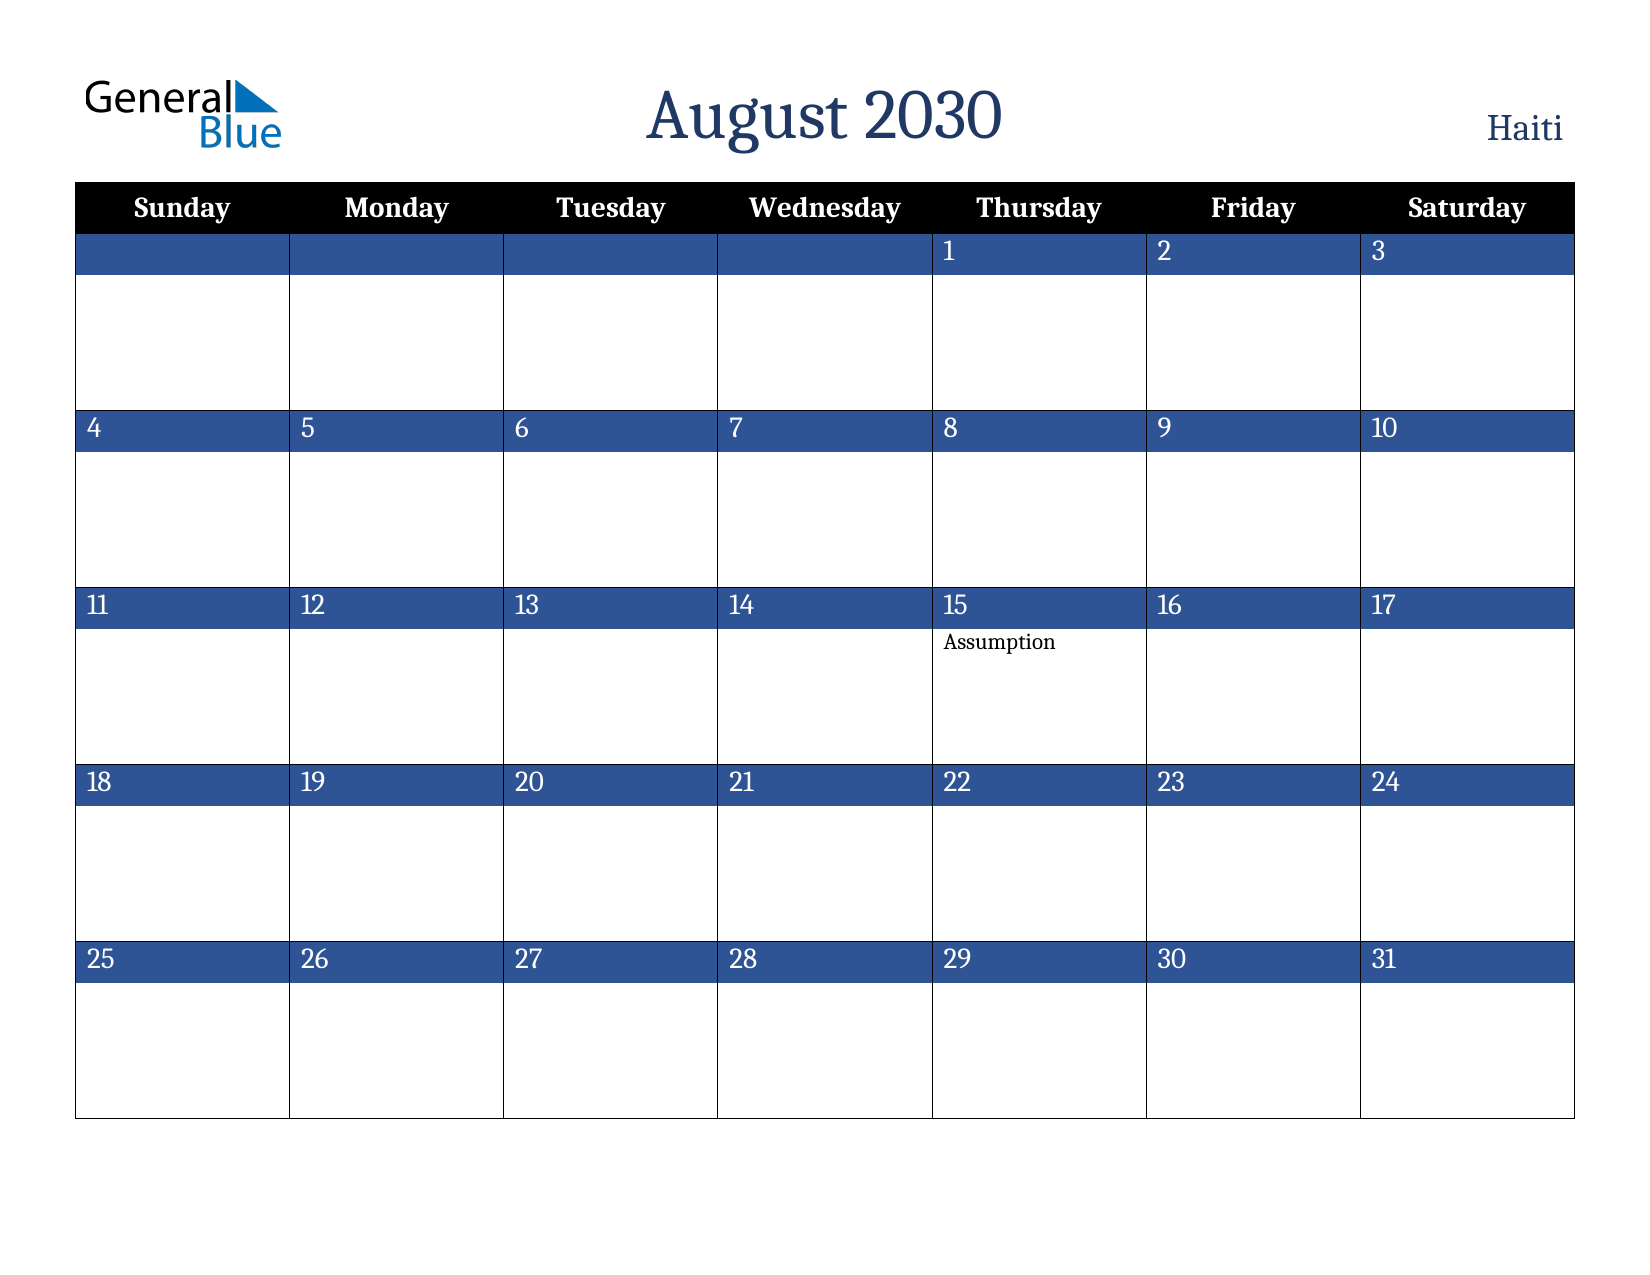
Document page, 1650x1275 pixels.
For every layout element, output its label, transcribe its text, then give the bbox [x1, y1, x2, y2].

table_cell [1361, 629, 1574, 764]
table_cell 27 [504, 942, 717, 983]
table_cell [933, 806, 1146, 941]
table_cell 13 [504, 588, 717, 629]
table_cell [1361, 452, 1574, 587]
table_cell 24 [1361, 765, 1574, 806]
table_cell 12 [290, 588, 503, 629]
table_cell 7 [718, 411, 932, 452]
table_cell [1361, 806, 1574, 941]
table_cell [504, 234, 717, 275]
table_cell [933, 452, 1146, 587]
table_cell Thursday [933, 183, 1146, 233]
table_cell Sunday [76, 183, 289, 233]
table_cell [76, 275, 289, 410]
table_cell 2 [1147, 234, 1360, 275]
table_cell 6 [504, 411, 717, 452]
table_cell [1147, 452, 1360, 587]
table_cell Friday [1147, 183, 1360, 233]
table_cell 18 [76, 765, 289, 806]
table_cell Assumption [933, 629, 1146, 764]
table_cell 31 [1361, 942, 1574, 983]
table_cell 4 [76, 411, 289, 452]
table_cell [933, 983, 1146, 1118]
table_cell [76, 234, 289, 275]
table_cell 8 [933, 411, 1146, 452]
table_cell 25 [76, 942, 289, 983]
table_cell [1361, 275, 1574, 410]
table_cell [1147, 806, 1360, 941]
table_cell [290, 452, 503, 587]
table_cell [290, 275, 503, 410]
table_cell [1147, 275, 1360, 410]
table_header Haiti [1146, 75, 1574, 182]
table_cell [504, 983, 717, 1118]
table_cell Monday [290, 183, 503, 233]
table_cell [76, 452, 289, 587]
table_cell 1 [933, 234, 1146, 275]
table_cell 15 [933, 588, 1146, 629]
table_cell 9 [1147, 411, 1360, 452]
table_cell [718, 275, 932, 410]
table_cell 20 [504, 765, 717, 806]
table_cell Saturday [1361, 183, 1574, 233]
table_cell 19 [290, 765, 503, 806]
table_cell [290, 983, 503, 1118]
table_cell 16 [1147, 588, 1360, 629]
table_cell 17 [1361, 588, 1574, 629]
table_cell 26 [290, 942, 503, 983]
table_cell [290, 806, 503, 941]
table_cell 29 [933, 942, 1146, 983]
table_cell [76, 983, 289, 1118]
table_cell [504, 629, 717, 764]
table_cell [504, 452, 717, 587]
table_cell [290, 234, 503, 275]
table_cell [718, 629, 932, 764]
table_cell [1147, 629, 1360, 764]
table_cell [76, 806, 289, 941]
table_cell [1361, 983, 1574, 1118]
table_cell [504, 275, 717, 410]
table_cell 10 [1361, 411, 1574, 452]
table_cell 5 [290, 411, 503, 452]
table_cell [933, 275, 1146, 410]
table_cell 28 [718, 942, 932, 983]
table_header August 2030 [504, 75, 1146, 182]
table_cell 11 [76, 588, 289, 629]
table_cell [718, 806, 932, 941]
table_cell 23 [1147, 765, 1360, 806]
table_cell 30 [1147, 942, 1360, 983]
table_cell 3 [1361, 234, 1574, 275]
table_cell 21 [718, 765, 932, 806]
table_cell [1147, 983, 1360, 1118]
table_cell Tuesday [504, 183, 717, 233]
table_cell [76, 629, 289, 764]
table_cell [718, 452, 932, 587]
picture [86, 80, 281, 148]
table_header [76, 75, 503, 182]
table_cell Wednesday [718, 183, 932, 233]
table_cell [718, 234, 932, 275]
table_cell [718, 983, 932, 1118]
table_cell [504, 806, 717, 941]
table_cell [290, 629, 503, 764]
table_cell 22 [933, 765, 1146, 806]
table_cell 14 [718, 588, 932, 629]
